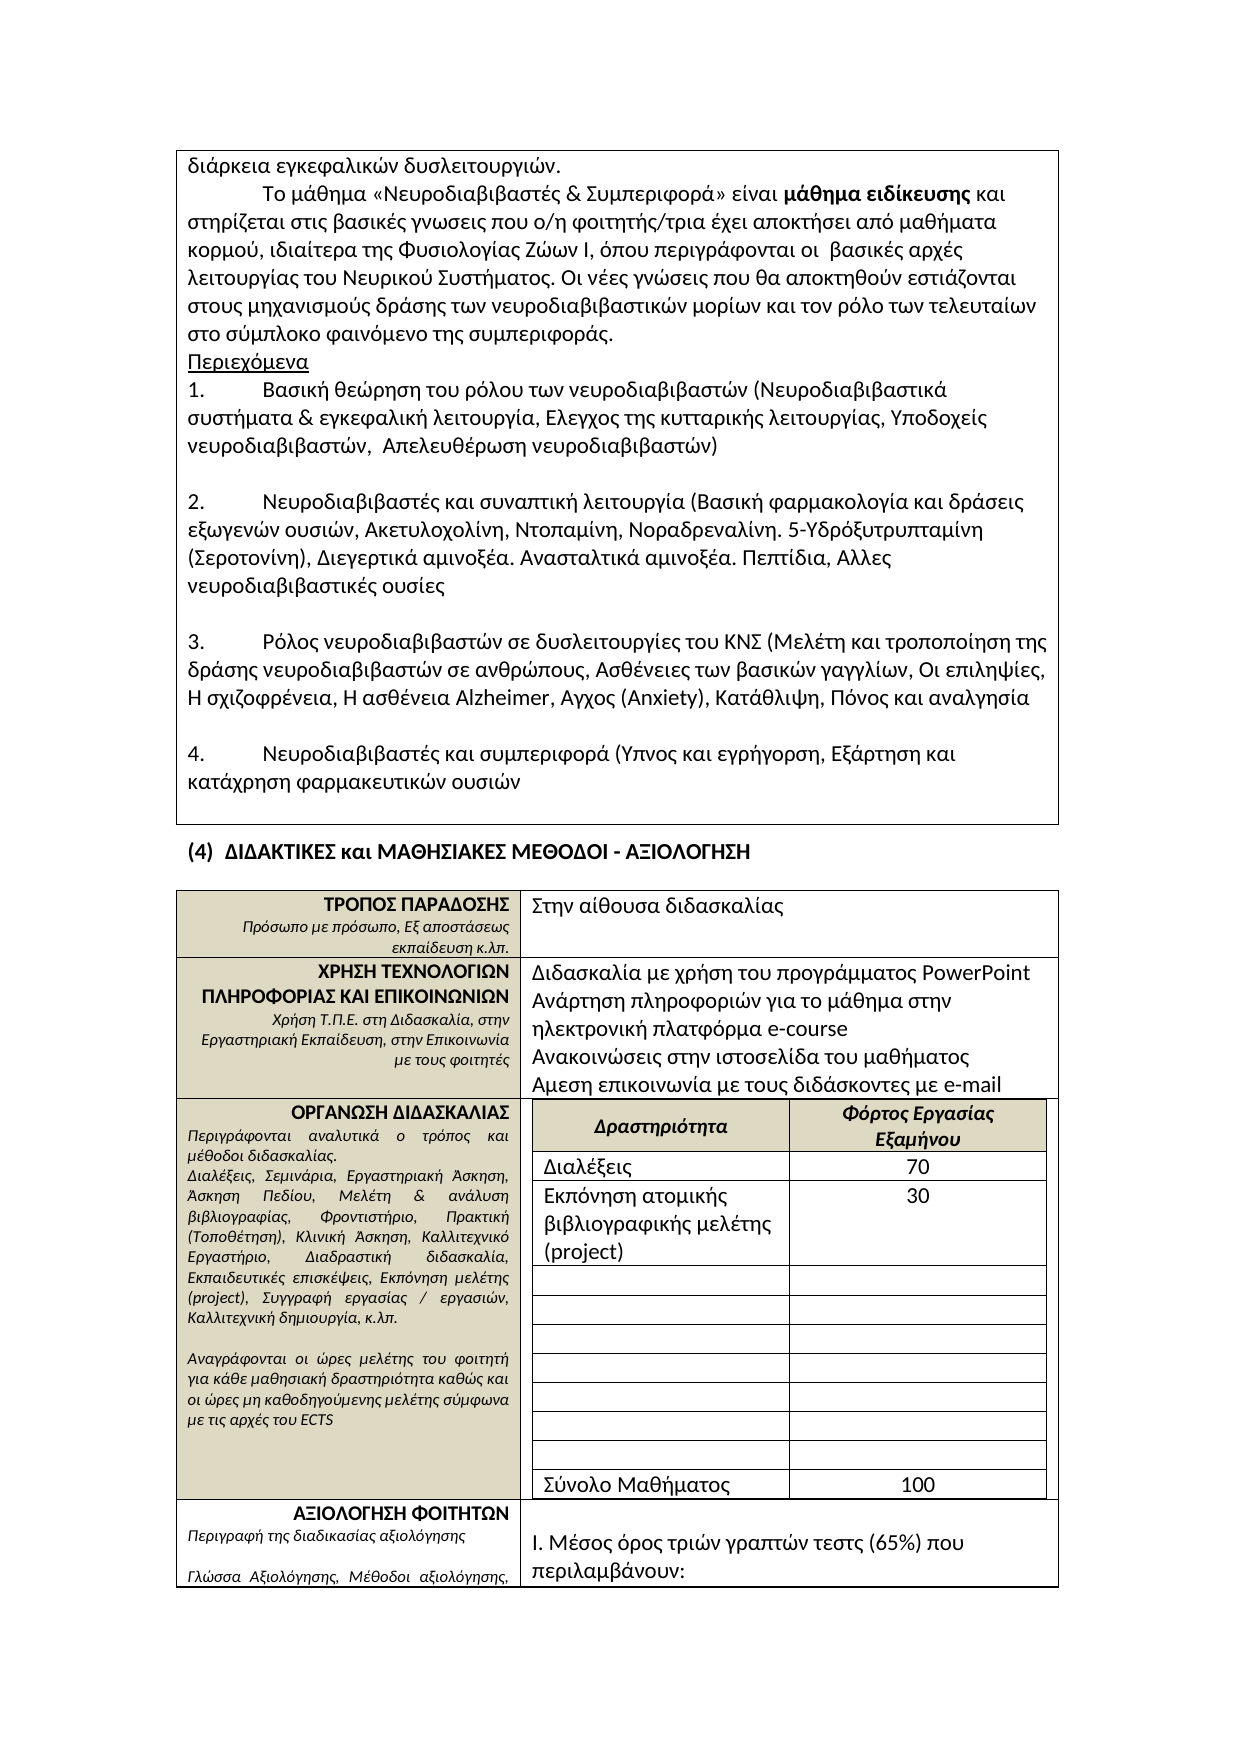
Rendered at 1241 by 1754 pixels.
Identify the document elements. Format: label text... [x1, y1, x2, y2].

table_cell [533, 1296, 789, 1324]
table_cell [533, 1470, 789, 1498]
table_cell [790, 1296, 1046, 1324]
table_cell [533, 1266, 789, 1295]
table_cell Διδασκαλία με χρήση του προγράμματος PowerPoint Ανάρτηση πληροφοριών για το μάθημα στην ηλεκτρονική πλατφόρμα e-course Ανακοινώσεις στην ιστοσελίδα του μαθήματος Αμεση επικοινωνία με τους διδάσκοντες με e-mail [521, 958, 1058, 1098]
table_cell [521, 1099, 532, 1499]
table_header Στην αίθουσα διδασκαλίας [521, 891, 1058, 957]
table_cell [533, 1441, 789, 1469]
table_cell [790, 1152, 1046, 1180]
table_cell [790, 1441, 1046, 1469]
table_header ΤΡΟΠΟΣ ΠΑΡΑΔΟΣΗΣ Πρόσωπο με πρόσωπο, Εξ αποστάσεως εκπαίδευση κ.λπ. [177, 891, 520, 957]
list ΔΙΔΑΚΤΙΚΕΣ και ΜΑΘΗΣΙΑΚΕΣ ΜΕΘΟΔΟΙ - ΑΞΙΟΛΟΓΗΣΗ [187, 837, 1053, 865]
table_cell [533, 1412, 789, 1440]
table_cell [790, 1354, 1046, 1382]
table_cell [790, 1383, 1046, 1411]
table_cell [1047, 1099, 1058, 1499]
table_cell [533, 1325, 789, 1353]
table_cell [790, 1412, 1046, 1440]
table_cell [521, 1500, 1058, 1586]
table_cell [790, 1470, 1046, 1498]
table_cell [533, 1354, 789, 1382]
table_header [177, 151, 1058, 823]
table_cell [790, 1266, 1046, 1295]
table_cell ΟΡΓΑΝΩΣΗ ΔΙΔΑΣΚΑΛΙΑΣ Περιγράφονται αναλυτικά ο τρόπος και μέθοδοι διδασκαλίας. Διαλέξεις, Σεμινάρια, Εργαστηριακή Άσκηση, Άσκηση Πεδίου, Μελέτη & ανάλυση βιβλιογραφίας, Φροντιστήριο, Πρακτική (Τοποθέτηση), Κλινική Άσκηση, Καλλιτεχνικό Εργαστήριο, Διαδραστική διδασκαλία, Εκπαιδευτικές επισκέψεις, Εκπόνηση μελέτης (project), Συγγραφή εργασίας / εργασιών, Καλλιτεχνική δημιουργία, κ.λπ. Αναγράφονται οι ώρες μελέτης του φοιτητή για κάθε μαθησιακή δραστηριότητα καθώς και οι ώρες μη καθοδηγούμενης μελέτης σύμφωνα με τις αρχές του ECTS [177, 1099, 520, 1499]
table_cell [790, 1181, 1046, 1265]
table_cell [533, 1383, 789, 1411]
table_cell [533, 1152, 789, 1180]
table_cell [533, 1181, 789, 1265]
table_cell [177, 1500, 520, 1586]
table_cell [790, 1325, 1046, 1353]
table_cell ΧΡΗΣΗ ΤΕΧΝΟΛΟΓΙΩΝ ΠΛΗΡΟΦΟΡΙΑΣ ΚΑΙ ΕΠΙΚΟΙΝΩΝΙΩΝ Χρήση Τ.Π.Ε. στη Διδασκαλία, στην Εργαστηριακή Εκπαίδευση, στην Επικοινωνία με τους φοιτητές [177, 958, 520, 1098]
